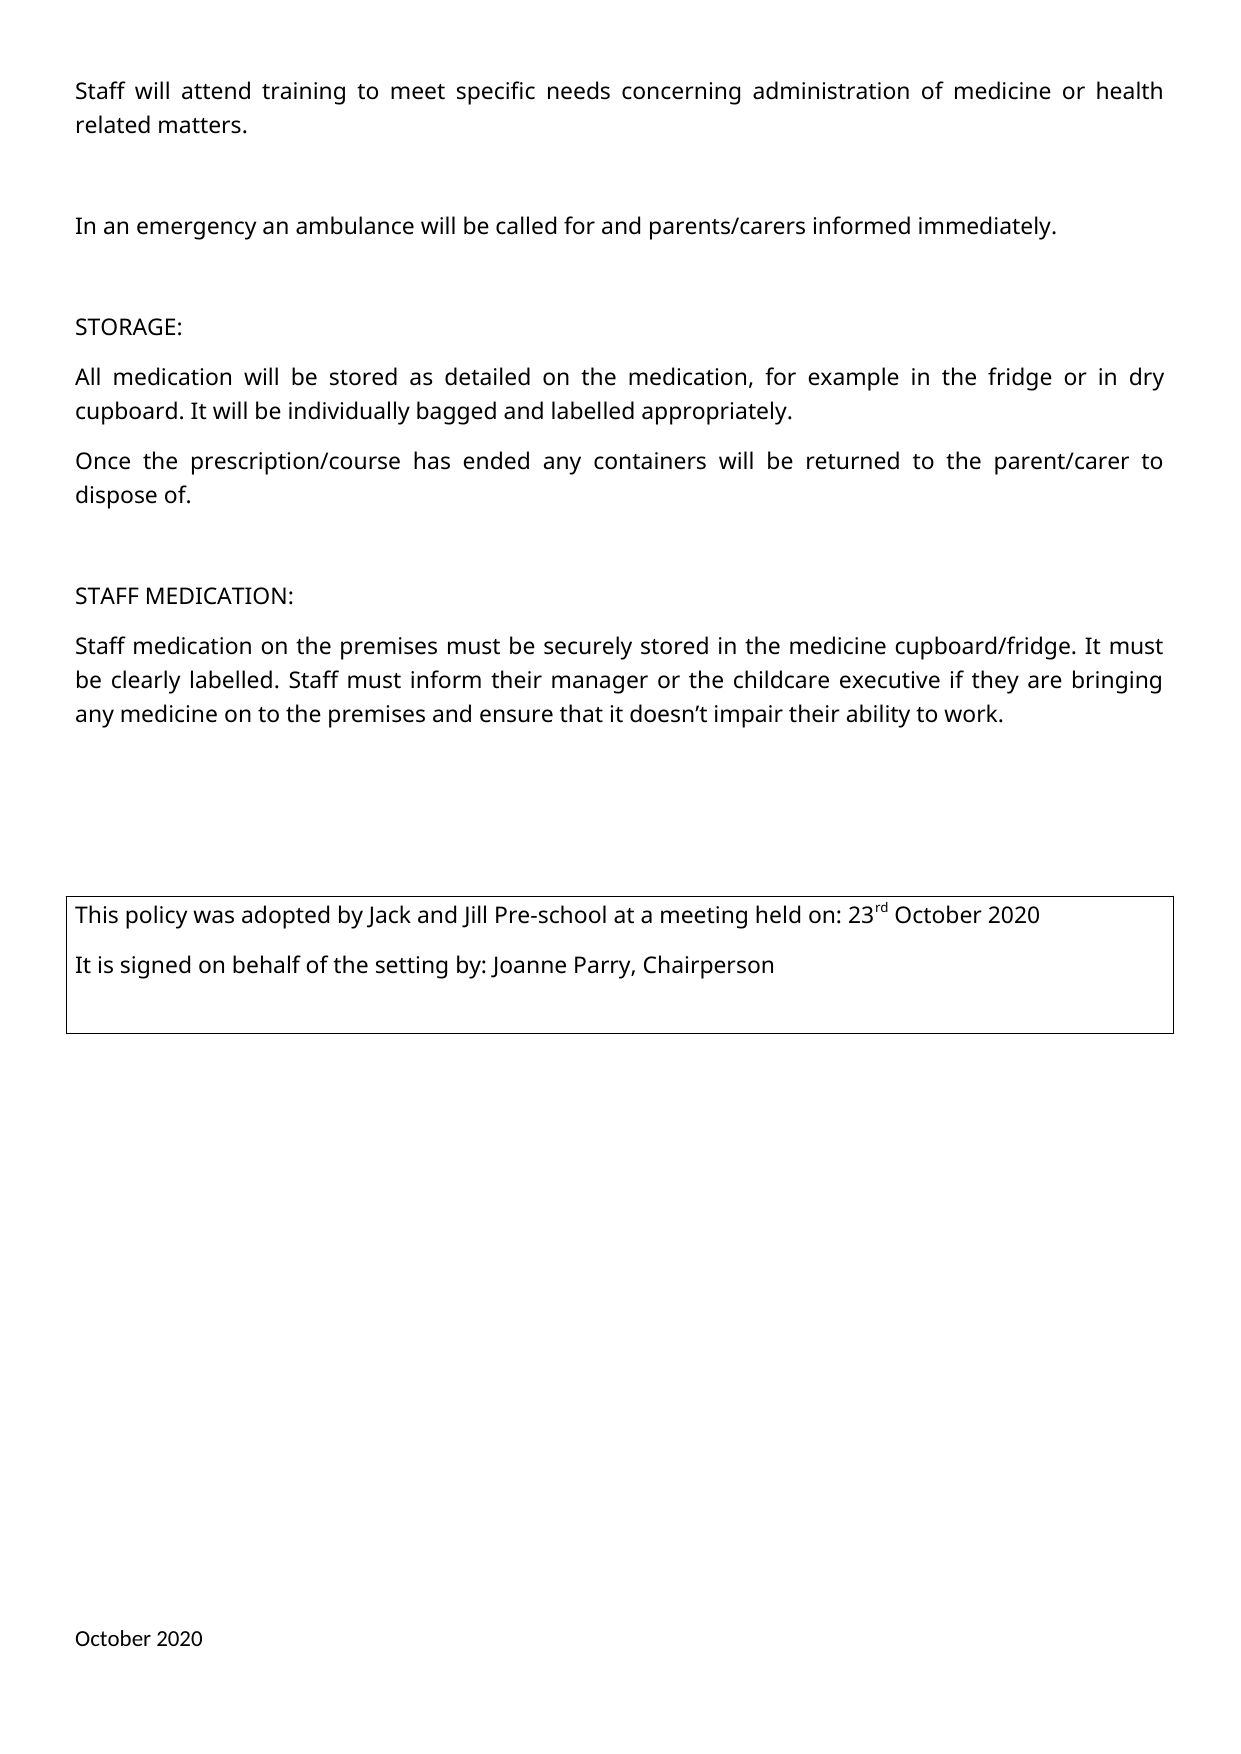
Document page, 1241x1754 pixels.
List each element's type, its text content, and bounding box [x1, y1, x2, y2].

text In an emergency an ambulance will be called for and parents/carers informed immediately. [75, 209, 1165, 241]
text Staff medication on the premises must be securely stored in the medicine cupboard/fridge. It must be clearly labelled. Staff must inform their manager or the childcare executive if they are bringing any medicine on to the premises and ensure that it doesn’t impair their ability to work. [75, 630, 1165, 729]
text Staff will attend training to meet specific needs concerning administration of medicine or health related matters. [75, 75, 1165, 140]
text STAFF MEDICATION: [75, 579, 1165, 611]
text All medication will be stored as detailed on the medication, for example in the fridge or in dry cupboard. It will be individually bagged and labelled appropriately. [75, 361, 1165, 426]
text It is signed on behalf of the setting by: Joanne Parry, Chairperson [67, 946, 1173, 980]
text Once the prescription/course has ended any containers will be returned to the parent/carer to dispose of. [75, 445, 1165, 510]
text This policy was adopted by Jack and Jill Pre-school at a meeting held on: 23rd October 2020 [67, 897, 1173, 930]
text STORAGE: [75, 310, 1165, 342]
